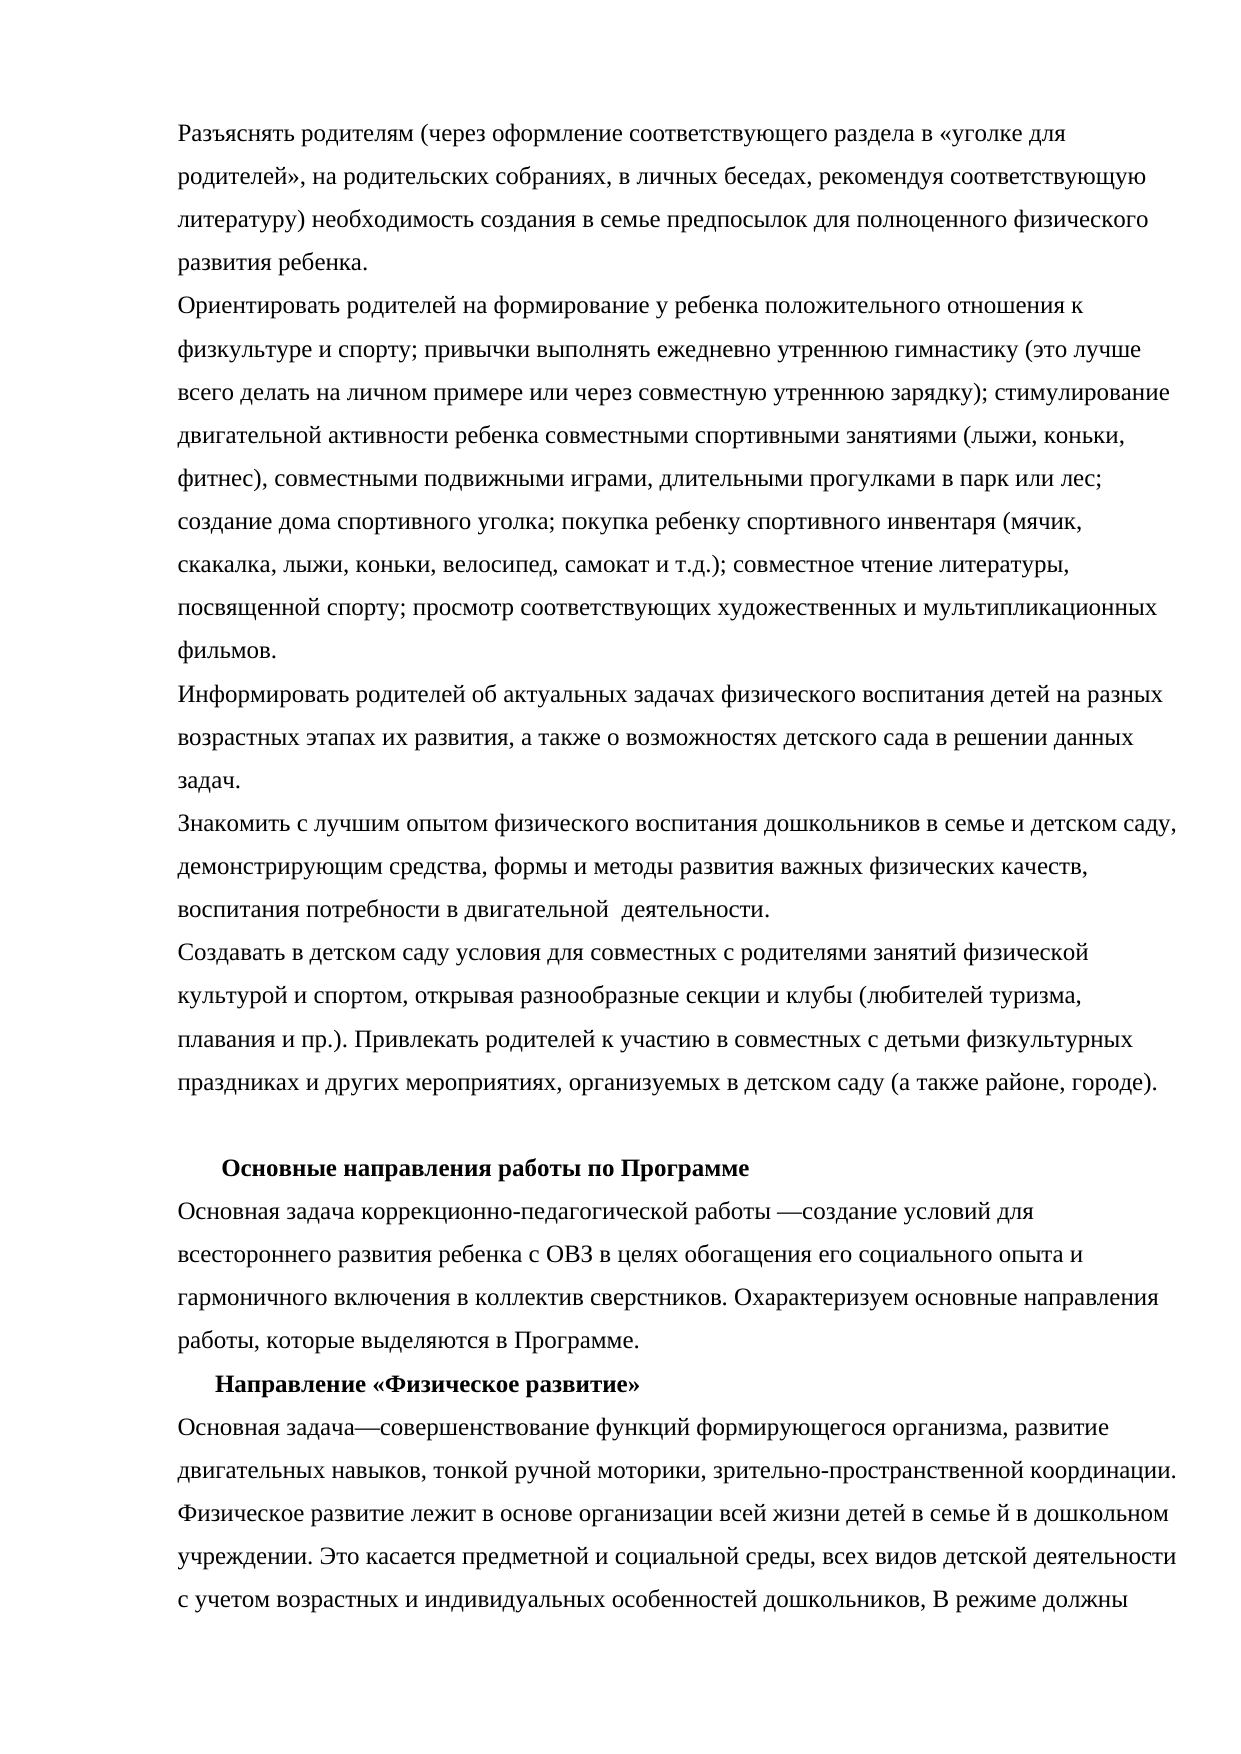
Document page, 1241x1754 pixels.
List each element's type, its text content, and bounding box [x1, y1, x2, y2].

text Ориентировать родителей на формирование у ребенка положительного отношения к физкультуре и спорту; привычки выполнять ежедневно утреннюю гимнастику (это лучше всего делать на личном примере или через совместную утреннюю зарядку); стимулирование двигательной активности ребенка совместными спортивными занятиями (лыжи, коньки, фитнес), совместными подвижными играми, длительными прогулками в парк или лес; создание дома спортивного уголка; покупка ребенку спортивного инвентаря (мячик, скакалка, лыжи, коньки, велосипед, самокат и т.д.); совместное чтение литературы, посвященной спорту; просмотр соответствующих художественных и мультипликационных фильмов. [177, 291, 1181, 664]
text Знакомить с лучшим опытом физического воспитания дошкольников в семье и детском саду, демонстрирующим средства, формы и методы развития важных физических качеств, воспитания потребности в двигательной деятельности. [177, 808, 1181, 923]
text Основные направления работы по Программе [177, 1153, 1181, 1182]
text Информировать родителей об актуальных задачах физического воспитания детей на разных возрастных этапах их развития, а также о возможностях детского сада в решении данных задач. [177, 679, 1181, 794]
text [177, 1412, 1181, 1613]
text Разъяснять родителям (через оформление соответствующего раздела в «уголке для родителей», на родительских собраниях, в личных беседах, рекомендуя соответствующую литературу) необходимость создания в семье предпосылок для полноценного физического развития ребенка. [177, 118, 1181, 276]
text Создавать в детском саду условия для совместных с родителями занятий физической культурой и спортом, открывая разнообразные секции и клубы (любителей туризма, плавания и пр.). Привлекать родителей к участию в совместных с детьми физкультурных праздниках и других мероприятиях, организуемых в детском саду (а также районе, городе). [177, 937, 1181, 1096]
text Направление «Физическое развитие» [215, 1369, 1181, 1397]
text Основная задача коррекционно-педагогической работы —создание условий для всестороннего развития ребенка с ОВЗ в целях обогащения его социального опыта и гармоничного включения в коллектив сверстников. Охарактеризуем основные направления работы, которые выделяются в Программе. [177, 1196, 1181, 1354]
